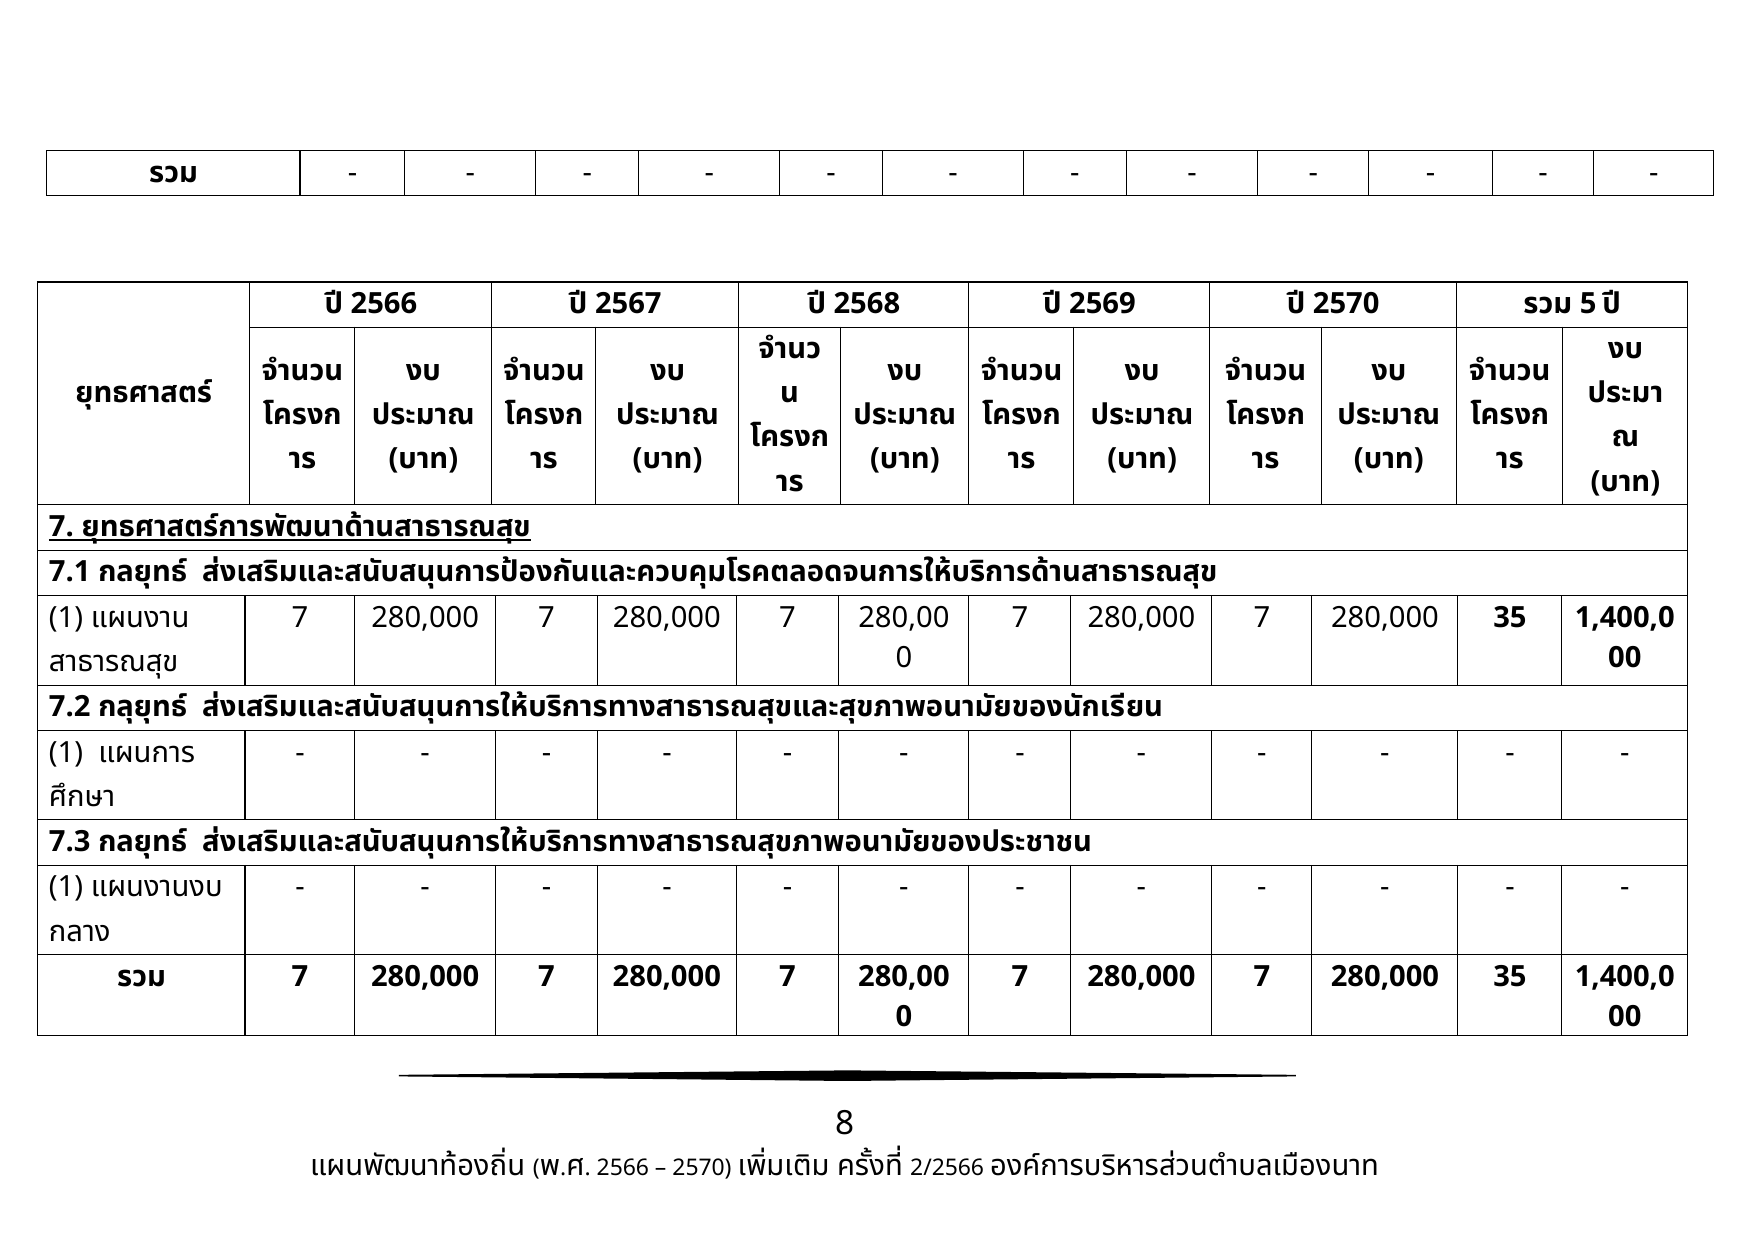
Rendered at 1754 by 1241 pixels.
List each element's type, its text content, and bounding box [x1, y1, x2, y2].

table_cell (1) แผนงานงบกลาง [38, 866, 244, 954]
table_cell - [598, 731, 736, 819]
table_cell - [839, 866, 968, 954]
table_cell - [1562, 731, 1687, 819]
table_cell - [1024, 151, 1126, 195]
table_cell - [536, 151, 638, 195]
table_cell - [1212, 731, 1311, 819]
table_cell - [1493, 151, 1593, 195]
table_cell - [1071, 731, 1211, 819]
table_cell - [496, 866, 597, 954]
table_cell - [598, 866, 736, 954]
table_header ปี 2569 [969, 283, 1209, 327]
table_cell - [496, 731, 597, 819]
table_cell 280,000 [598, 596, 736, 685]
table_cell - [1369, 151, 1492, 195]
table_cell จำนวน โครงการ [492, 328, 595, 504]
table_cell 280,000 [1312, 955, 1457, 1034]
table_cell 280,000 [1312, 596, 1457, 685]
table_cell - [969, 866, 1070, 954]
table_cell - [1071, 866, 1211, 954]
table_cell 7 [969, 955, 1070, 1034]
table_cell 7.3 กลยุทธ์ ส่งเสริมและสนับสนุนการให้บริการทางสาธารณสุขภาพอนามัยของประชาชน [38, 820, 1687, 865]
table_cell - [1258, 151, 1368, 195]
table_cell 280,000 [355, 596, 495, 685]
table_cell รวม [38, 955, 244, 1034]
table_cell - [1594, 151, 1713, 195]
table_header รวม 5ปี [1457, 283, 1687, 327]
table_cell 7 [246, 955, 354, 1034]
table_cell งบประมาณ (บาท) [1322, 328, 1456, 504]
table_cell 35 [1458, 596, 1561, 685]
table_cell - [355, 866, 495, 954]
table_cell - [355, 731, 495, 819]
table_cell - [1458, 866, 1561, 954]
table_cell - [883, 151, 1023, 195]
table_cell - [246, 866, 354, 954]
table_cell 7 [1212, 596, 1311, 685]
table_cell 7.1 กลยุทธ์ ส่งเสริมและสนับสนุนการป้องกันและควบคุมโรคตลอดจนการให้บริการด้านสาธารณสุข [38, 551, 1687, 595]
table_cell 280,000 [839, 955, 968, 1034]
table_cell จำนวน โครงการ [739, 328, 840, 504]
table_cell - [246, 731, 354, 819]
table_cell - [301, 151, 404, 195]
table_cell งบประมาณ (บาท) [1563, 328, 1687, 504]
table_header ปี 2568 [739, 283, 968, 327]
table_cell - [1312, 731, 1457, 819]
table_cell จำนวน โครงการ [1457, 328, 1562, 504]
table_cell 7.2 กลุยุทธ์ ส่งเสริมและสนับสนุนการให้บริการทางสาธารณสุขและสุขภาพอนามัยของนักเรียน [38, 686, 1687, 730]
table_cell - [780, 151, 882, 195]
table_cell งบประมาณ (บาท) [1074, 328, 1209, 504]
table_cell 7. ยุทธศาสตร์การพัฒนาด้านสาธารณสุข [38, 505, 1687, 549]
table_cell - [737, 866, 838, 954]
table_cell - [1127, 151, 1257, 195]
table_cell (1) แผนการศึกษา [38, 731, 244, 819]
table_cell รวม [47, 151, 299, 195]
table_cell 280,000 [1071, 596, 1211, 685]
table_cell (1) แผนงานสาธารณสุข [38, 596, 244, 685]
table_cell - [969, 731, 1070, 819]
table_cell 7 [246, 596, 354, 685]
table_cell 7 [969, 596, 1070, 685]
table_cell - [737, 731, 838, 819]
table_cell 7 [737, 596, 838, 685]
table_cell จำนวน โครงการ [969, 328, 1073, 504]
table_cell งบประมาณ (บาท) [355, 328, 491, 504]
table_cell 7 [496, 596, 597, 685]
table_cell งบประมาณ (บาท) [841, 328, 968, 504]
table_header ปี 2570 [1210, 283, 1456, 327]
table_cell 280,000 [598, 955, 736, 1034]
table_cell - [1312, 866, 1457, 954]
table_cell - [639, 151, 779, 195]
table_cell - [1562, 866, 1687, 954]
table_cell 1,400,000 [1562, 955, 1687, 1034]
table_cell 7 [496, 955, 597, 1034]
table_cell จำนวน โครงการ [250, 328, 354, 504]
table_header ปี 2567 [492, 283, 738, 327]
table_cell - [1212, 866, 1311, 954]
table_header ปี 2566 [250, 283, 491, 327]
table_cell 7 [737, 955, 838, 1034]
table_cell จำนวน โครงการ [1210, 328, 1321, 504]
table_cell 280,000 [839, 596, 968, 685]
table_cell งบประมาณ (บาท) [596, 328, 738, 504]
table_cell - [1458, 731, 1561, 819]
table_cell 1,400,000 [1562, 596, 1687, 685]
table_cell 280,000 [1071, 955, 1211, 1034]
table_cell - [405, 151, 535, 195]
table_cell 7 [1212, 955, 1311, 1034]
table_cell - [839, 731, 968, 819]
table_cell 280,000 [355, 955, 495, 1034]
table_header ยุทธศาสตร์ [38, 283, 249, 504]
table_cell 35 [1458, 955, 1561, 1034]
